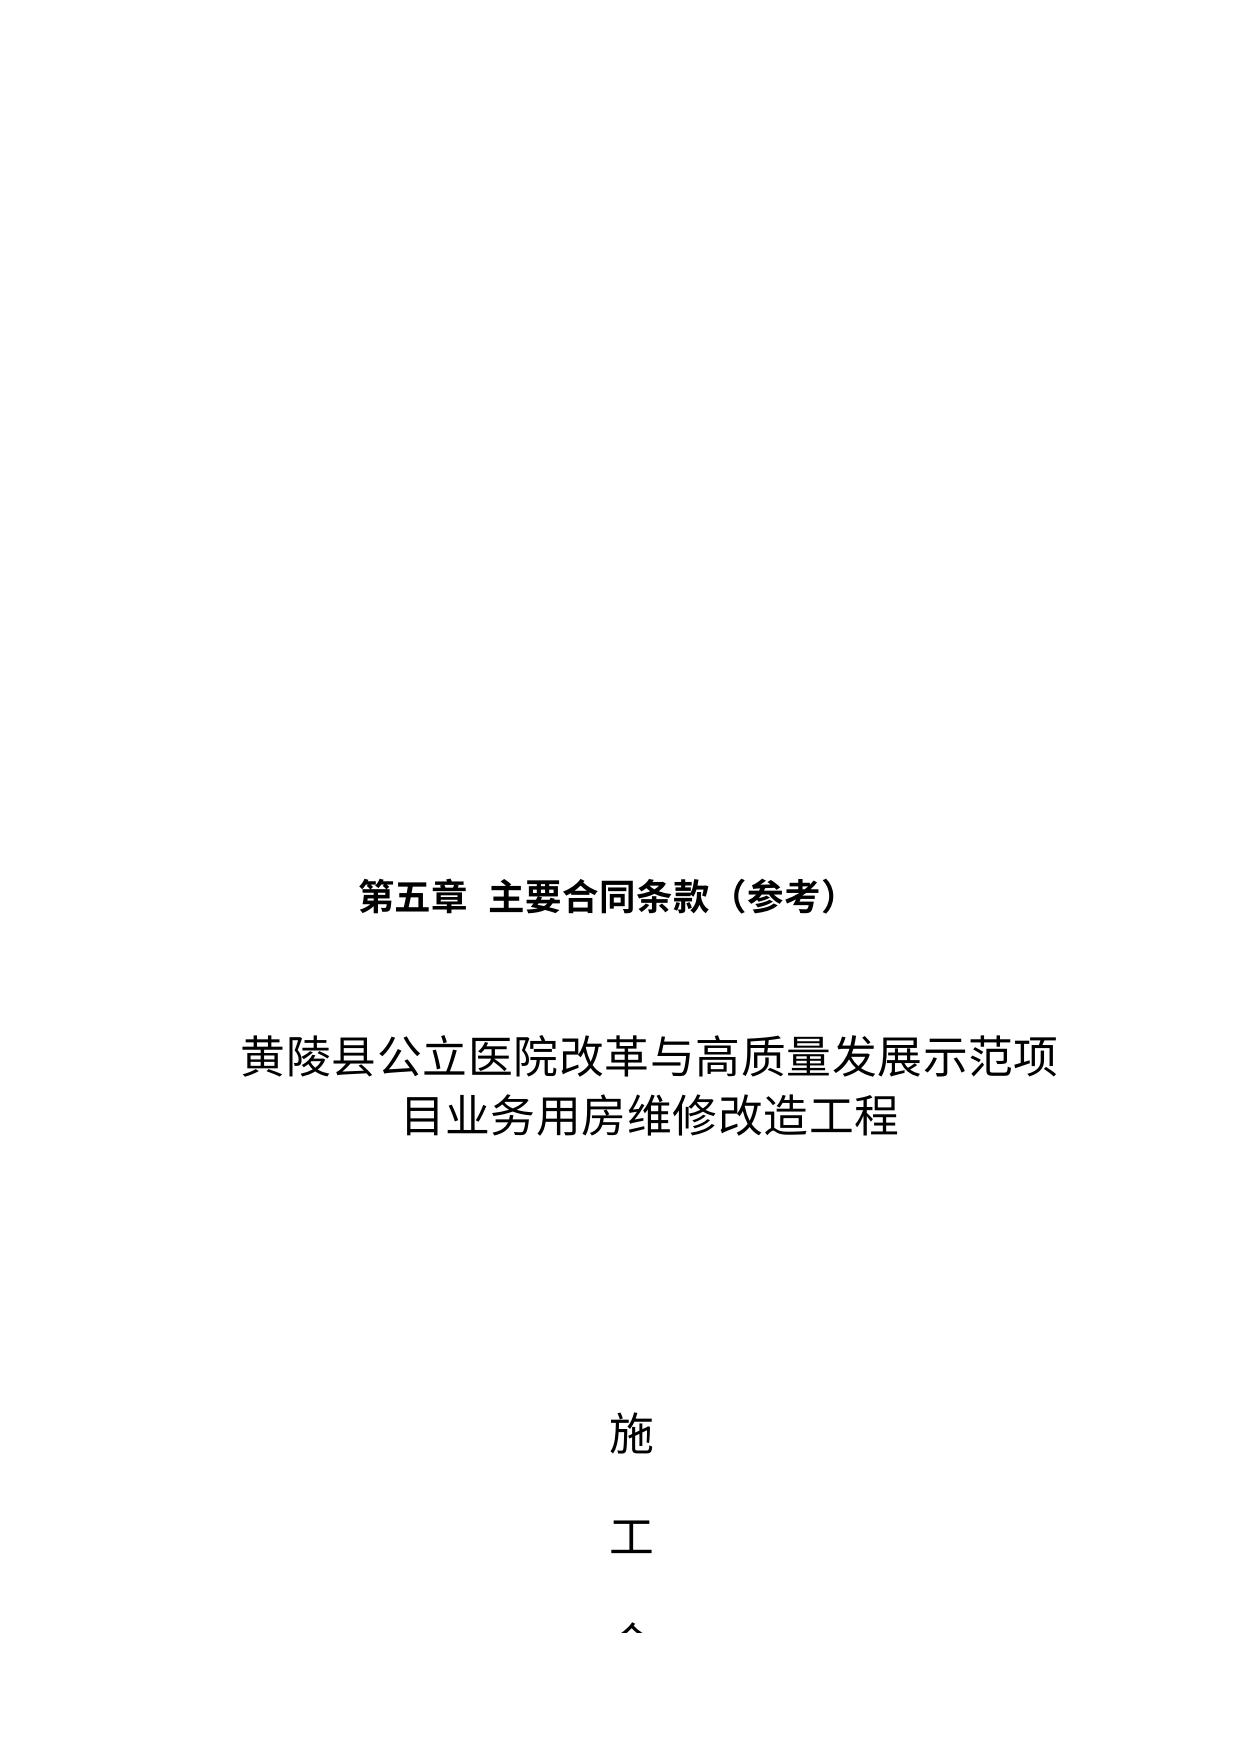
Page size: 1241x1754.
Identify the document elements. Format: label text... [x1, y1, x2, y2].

text 黄陵县公立医院改革与高质量发展示范项目业务用房维修改造工程 [224, 1025, 1076, 1146]
text 第五章 主要合同条款（参考） [358, 873, 1076, 920]
